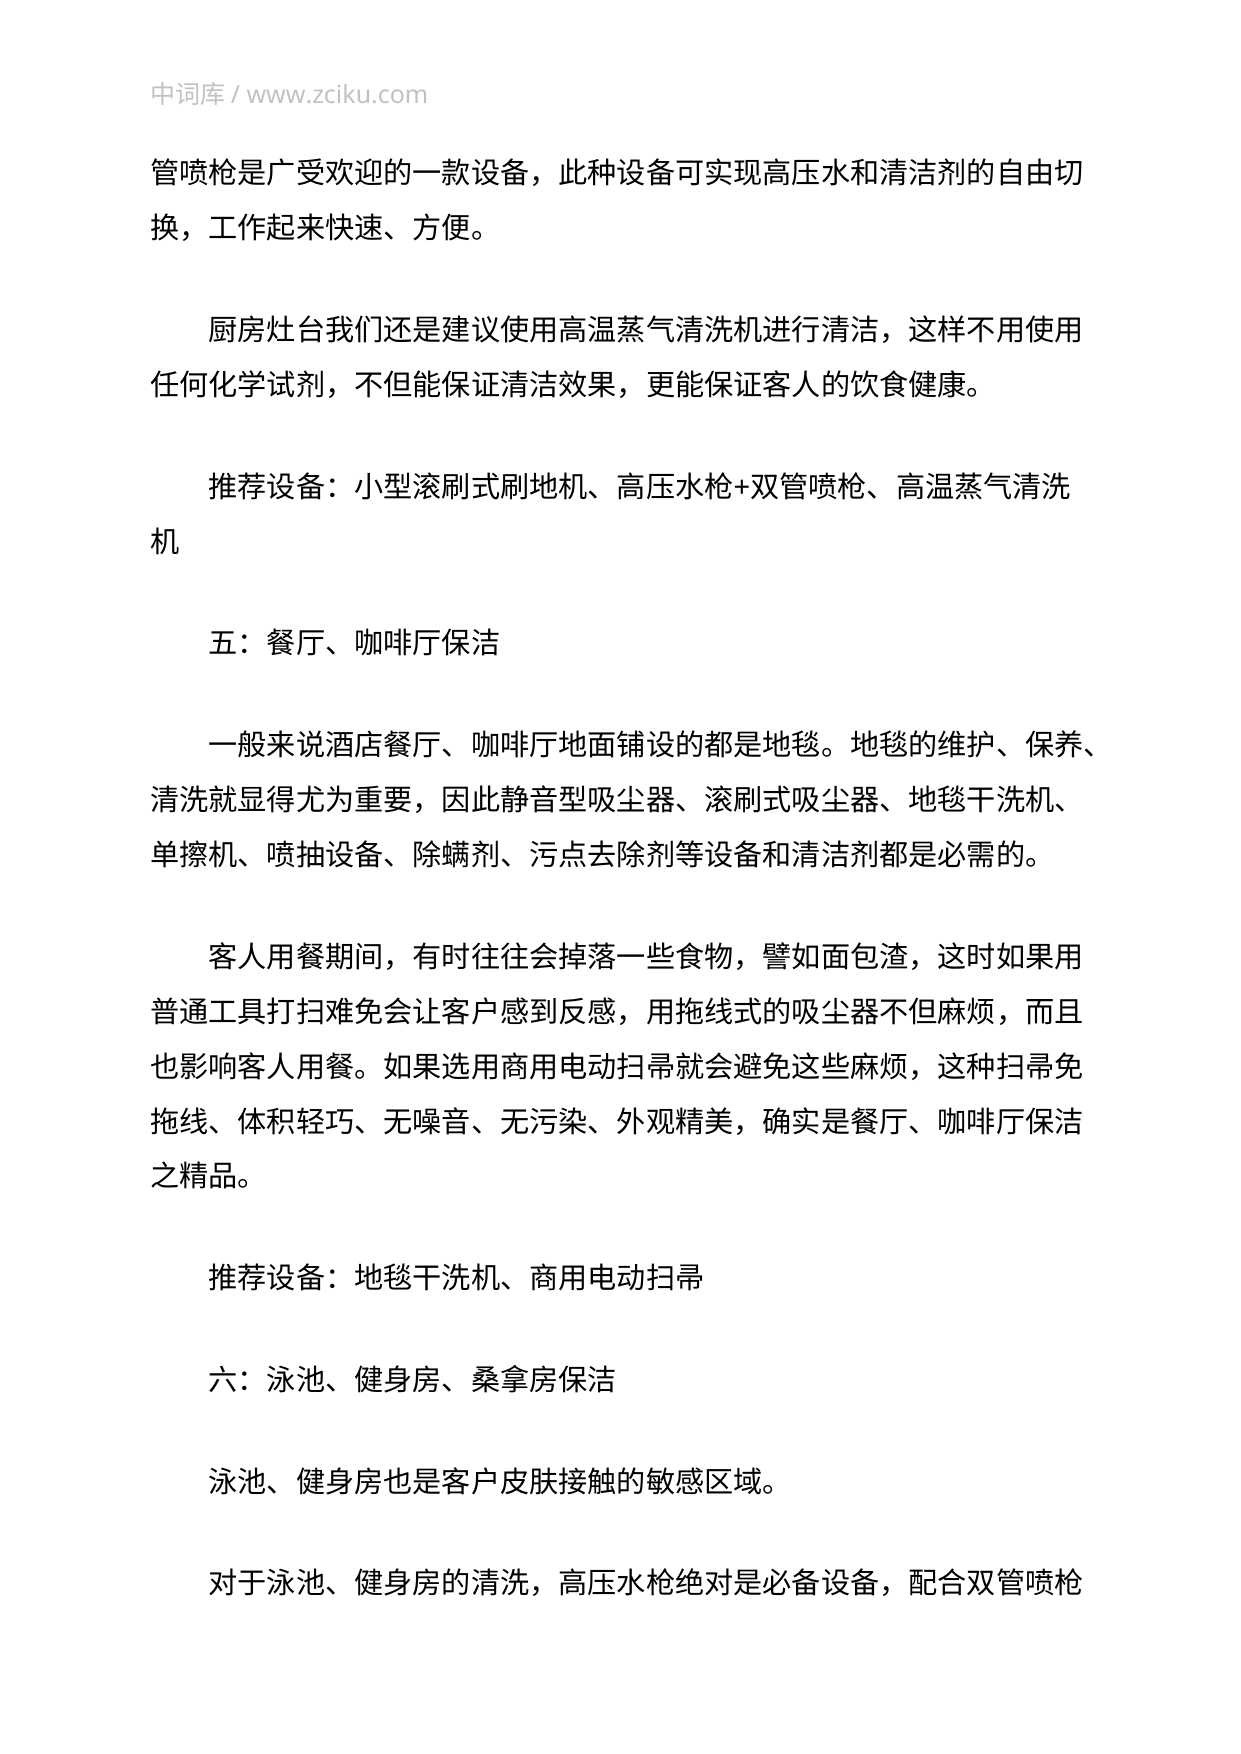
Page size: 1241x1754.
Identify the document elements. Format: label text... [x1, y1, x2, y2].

text 厨房灶台我们还是建议使用高温蒸气清洗机进行清洁，这样不用使用任何化学试剂，不但能保证清洁效果，更能保证客人的饮食健康。 [150, 307, 1090, 404]
text 推荐设备：地毯干洗机、商用电动扫帚 [150, 1255, 1090, 1297]
text 六：泳池、健身房、桑拿房保洁 [150, 1357, 1090, 1399]
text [150, 150, 1090, 247]
text 泳池、健身房也是客户皮肤接触的敏感区域。 [150, 1458, 1090, 1501]
text 推荐设备：小型滚刷式刷地机、高压水枪+双管喷枪、高温蒸气清洗机 [150, 463, 1090, 561]
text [150, 1560, 1090, 1602]
text 客人用餐期间，有时往往会掉落一些食物，譬如面包渣，这时如果用普通工具打扫难免会让客户感到反感，用拖线式的吸尘器不但麻烦，而且也影响客人用餐。如果选用商用电动扫帚就会避免这些麻烦，这种扫帚免拖线、体积轻巧、无噪音、无污染、外观精美，确实是餐厅、咖啡厅保洁之精品。 [150, 933, 1090, 1195]
text 一般来说酒店餐厅、咖啡厅地面铺设的都是地毯。地毯的维护、保养、清洗就显得尤为重要，因此静音型吸尘器、滚刷式吸尘器、地毯干洗机、单擦机、喷抽设备、除螨剂、污点去除剂等设备和清洁剂都是必需的。 [150, 722, 1090, 874]
text 五：餐厅、咖啡厅保洁 [150, 620, 1090, 662]
